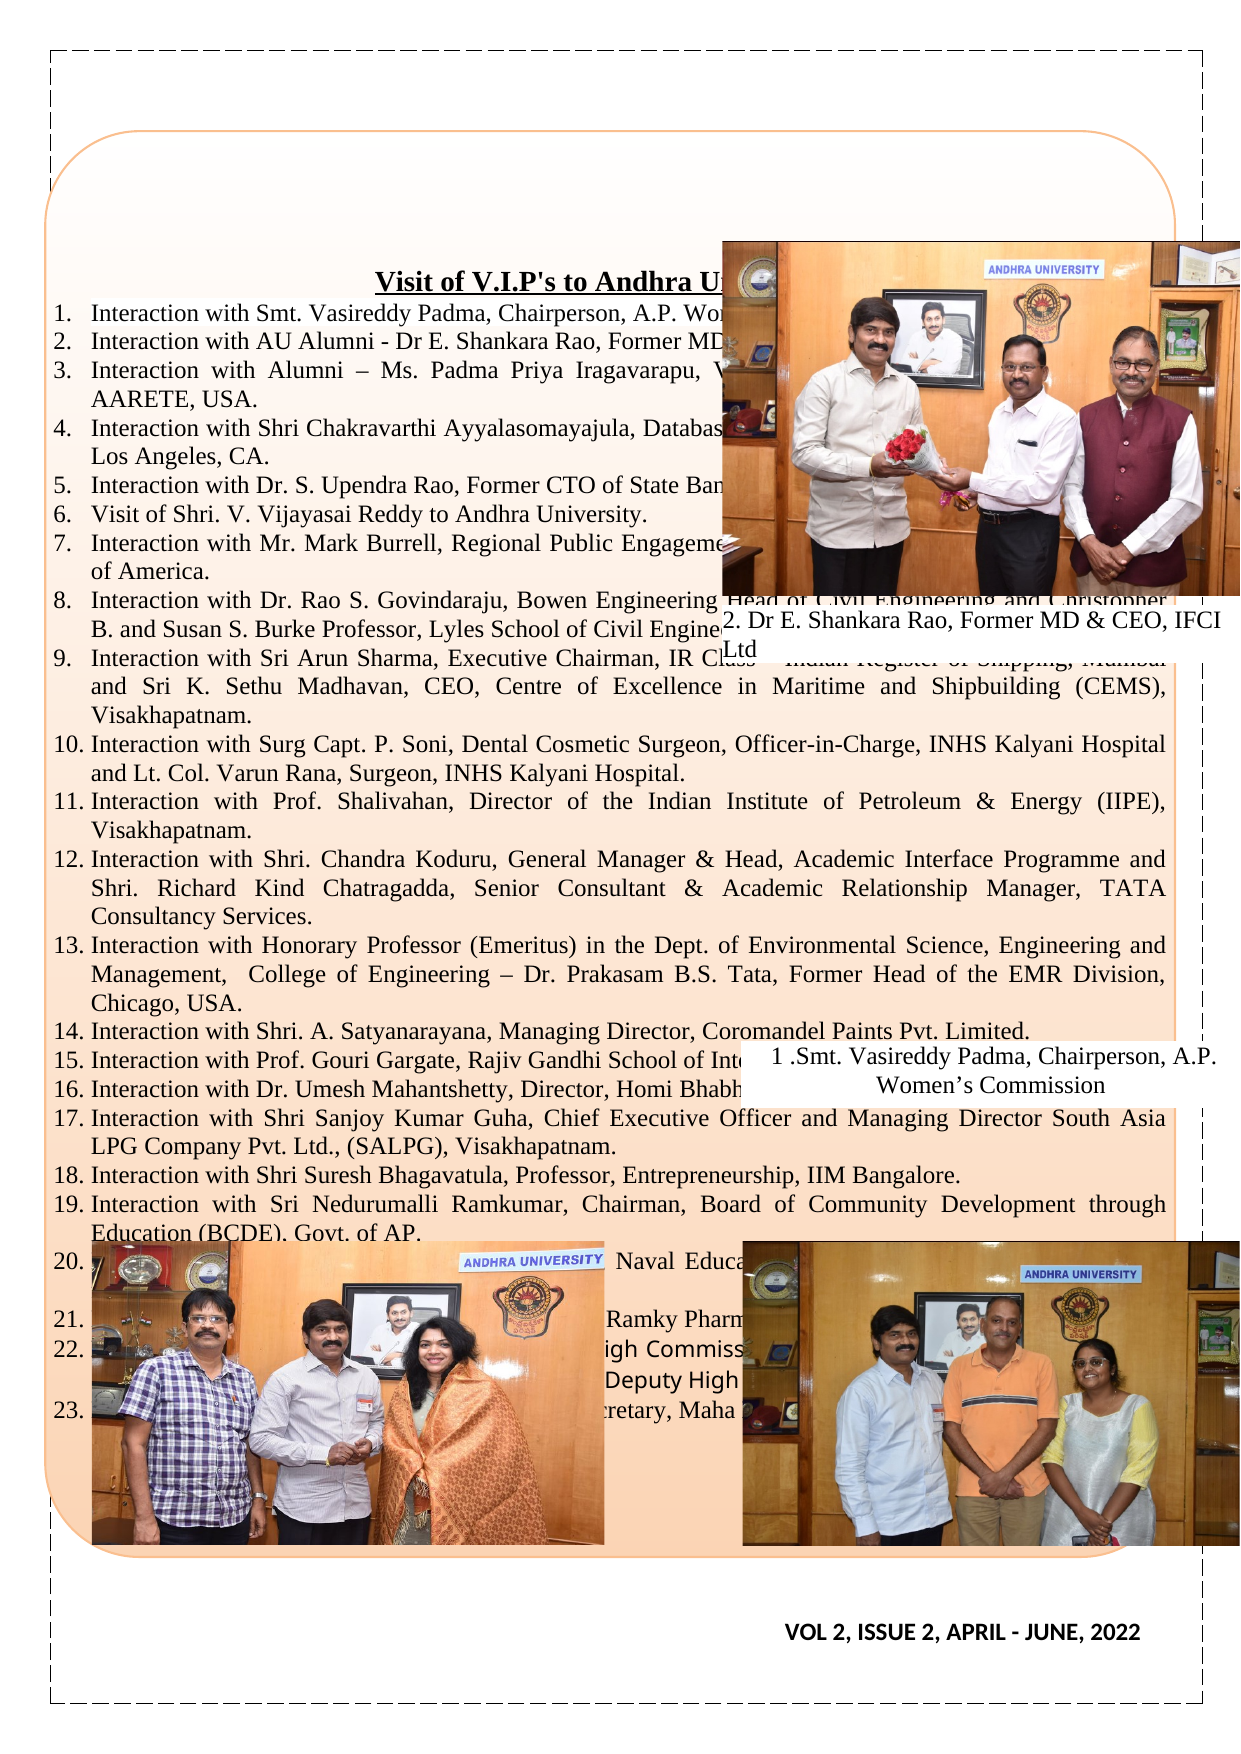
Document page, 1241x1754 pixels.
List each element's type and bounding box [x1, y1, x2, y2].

picture [742, 1241, 1240, 1545]
picture [722, 241, 1240, 594]
picture [91, 1241, 604, 1545]
